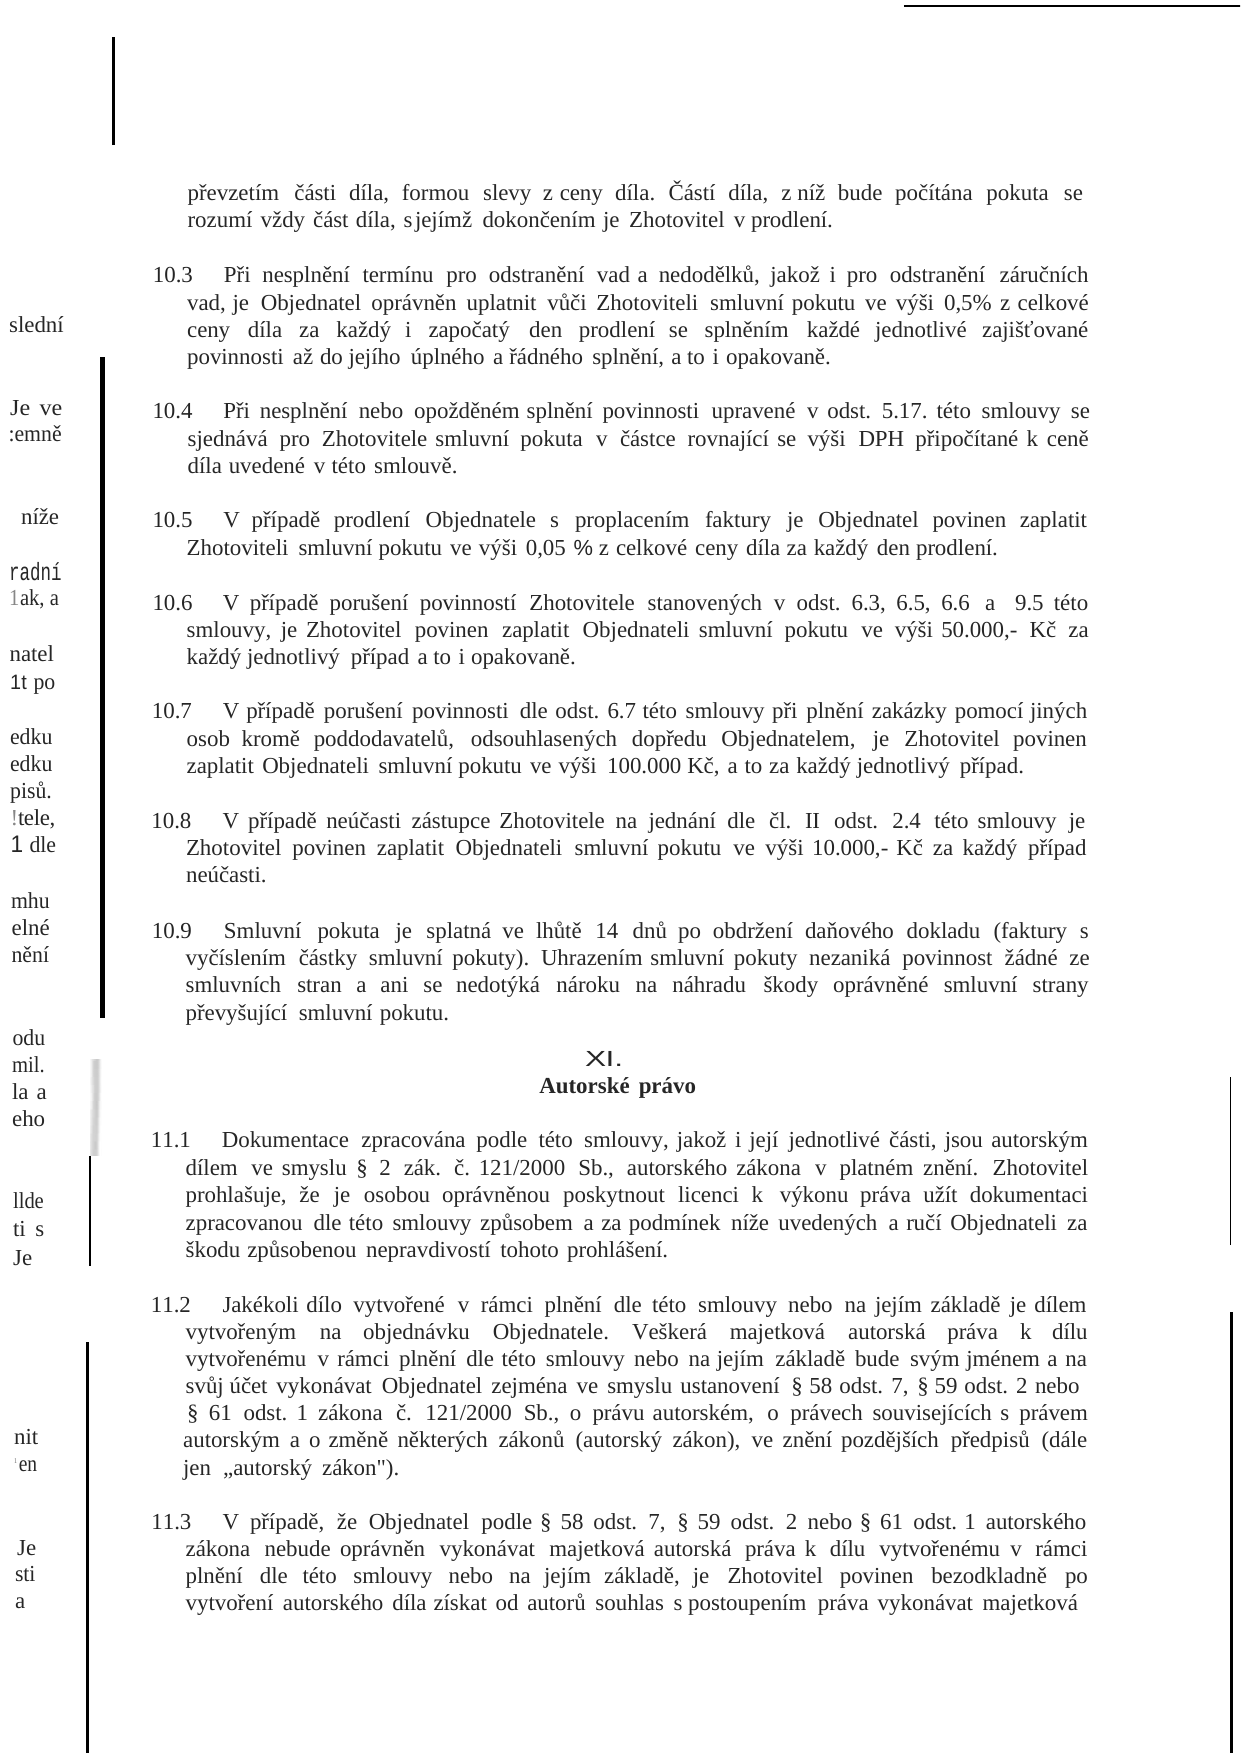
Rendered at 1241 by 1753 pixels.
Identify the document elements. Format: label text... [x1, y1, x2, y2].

list Dokumentace zpracována podle této smlouvy, jakož i její jednotlivé části, jsou autorským dílem ve smyslu § 2 zák. č. 121/2000 Sb., autorského zákona v platném znění. Zhotovitel prohlašuje, že je osobou oprávněnou poskytnout licenci k výkonu práva užít dokumentaci zpracovanou dle této smlouvy způsobem a za podmínek níže uvedených a ručí Objednateli za škodu způsobenou nepravdivostí tohoto prohlášení. [151, 1126, 1088, 1262]
subtitle radní [9, 558, 64, 586]
text XI. [509, 1046, 698, 1071]
list Smluvní pokuta je splatná ve lhůtě 14 dnů po obdržení daňového dokladu (faktury s vyčíslením částky smluvní pokuty). Uhrazením smluvní pokuty nezaniká povinnost žádné ze smluvních stran a ani se nedotýká nároku na náhradu škody oprávněné smluvní strany převyšující smluvní pokutu. [152, 917, 1089, 1025]
list V případě neúčasti zástupce Zhotovitele na jednání dle čl. II odst. 2.4 této smlouvy je Zhotovitel povinen zaplatit Objednateli smluvní pokutu ve výši 10.000,- Kč za každý případ neúčasti. [151, 807, 1086, 888]
text natel [9, 640, 64, 667]
text 1t po [10, 668, 64, 694]
text převzetím části díla, formou slevy z ceny díla. Částí díla, z níž bude počítána pokuta se rozumí vždy část díla, sjejímž dokončením je Zhotovitel v prodlení. [187, 179, 1092, 233]
list V případě, že Objednatel podle § 58 odst. 7, § 59 odst. 2 nebo § 61 odst. 1 autorského zákona nebude oprávněn vykonávat majetková autorská práva k dílu vytvořenému v rámci plnění dle této smlouvy nebo na jejím základě, je Zhotovitel povinen bezodkladně po vytvoření autorského díla získat od autorů souhlas s postoupením práva vykonávat majetková [151, 1508, 1088, 1616]
list V případě porušení povinností Zhotovitele stanovených v odst. 6.3, 6.5, 6.6 a 9.5 této smlouvy, je Zhotovitel povinen zaplatit Objednateli smluvní pokutu ve výši 50.000,- Kč za každý jednotlivý případ a to i opakovaně. [152, 589, 1088, 669]
text 1 dle [10, 831, 64, 858]
list Při nesplnění nebo opožděném splnění povinnosti upravené v odst. 5.17. této smlouvy se sjednává pro Zhotovitele smluvní pokuta v částce rovnající se výši DPH připočítané k ceně díla uvedené v této smlouvě. [152, 397, 1090, 478]
text mhu elné nění [11, 887, 50, 967]
text Je sti a [15, 1534, 37, 1613]
text slední [9, 311, 64, 337]
picture [90, 1059, 102, 1156]
text Je ve [10, 394, 64, 421]
text 1 en [14, 1450, 64, 1477]
text edku edku pisů. [10, 723, 54, 803]
list V případě prodlení Objednatele s proplacením faktury je Objednatel povinen zaplatit Zhotoviteli smluvní pokutu ve výši 0,05 % z celkové ceny díla za každý den prodlení. [152, 507, 1088, 560]
text llde ti s Je [13, 1187, 44, 1270]
list V případě porušení povinnosti dle odst. 6.7 této smlouvy při plnění zakázky pomocí jiných osob kromě poddodavatelů, odsouhlasených dopředu Objednatelem, je Zhotovitel povinen zaplatit Objednateli smluvní pokutu ve výši 100.000 Kč, a to za každý jednotlivý případ. [152, 697, 1087, 779]
text :emně [8, 421, 64, 447]
text odu mil. la a eho [12, 1024, 47, 1131]
text Autorské právo [536, 1072, 698, 1098]
list Jakékoli dílo vytvořené v rámci plnění dle této smlouvy nebo na jejím základě je dílem vytvořeným na objednávku Objednatele. Veškerá majetková autorská práva k dílu vytvořenému v rámci plnění dle této smlouvy nebo na jejím základě bude svým jménem a na svůj účet vykonávat Objednatel zejména ve smyslu ustanovení § 58 odst. 7, § 59 odst. 2 nebo [151, 1291, 1087, 1398]
text nit [14, 1423, 64, 1449]
text 1ak, a [9, 586, 64, 611]
text níže [21, 503, 64, 529]
text § 61 odst. 1 zákona č. 121/2000 Sb., o právu autorském, o právech souvisejících s právem autorským a o změně některých zákonů (autorský zákon), ve znění pozdějších předpisů (dále jen „autorský zákon"). [183, 1399, 1088, 1480]
text !tele, [10, 804, 64, 831]
list Při nesplnění termínu pro odstranění vad a nedodělků, jakož i pro odstranění záručních vad, je Objednatel oprávněn uplatnit vůči Zhotoviteli smluvní pokutu ve výši 0,5% z celkové ceny díla za každý i započatý den prodlení se splněním každé jednotlivé zajišťované povinnosti až do jejího úplného a řádného splnění, a to i opakovaně. [153, 261, 1089, 369]
